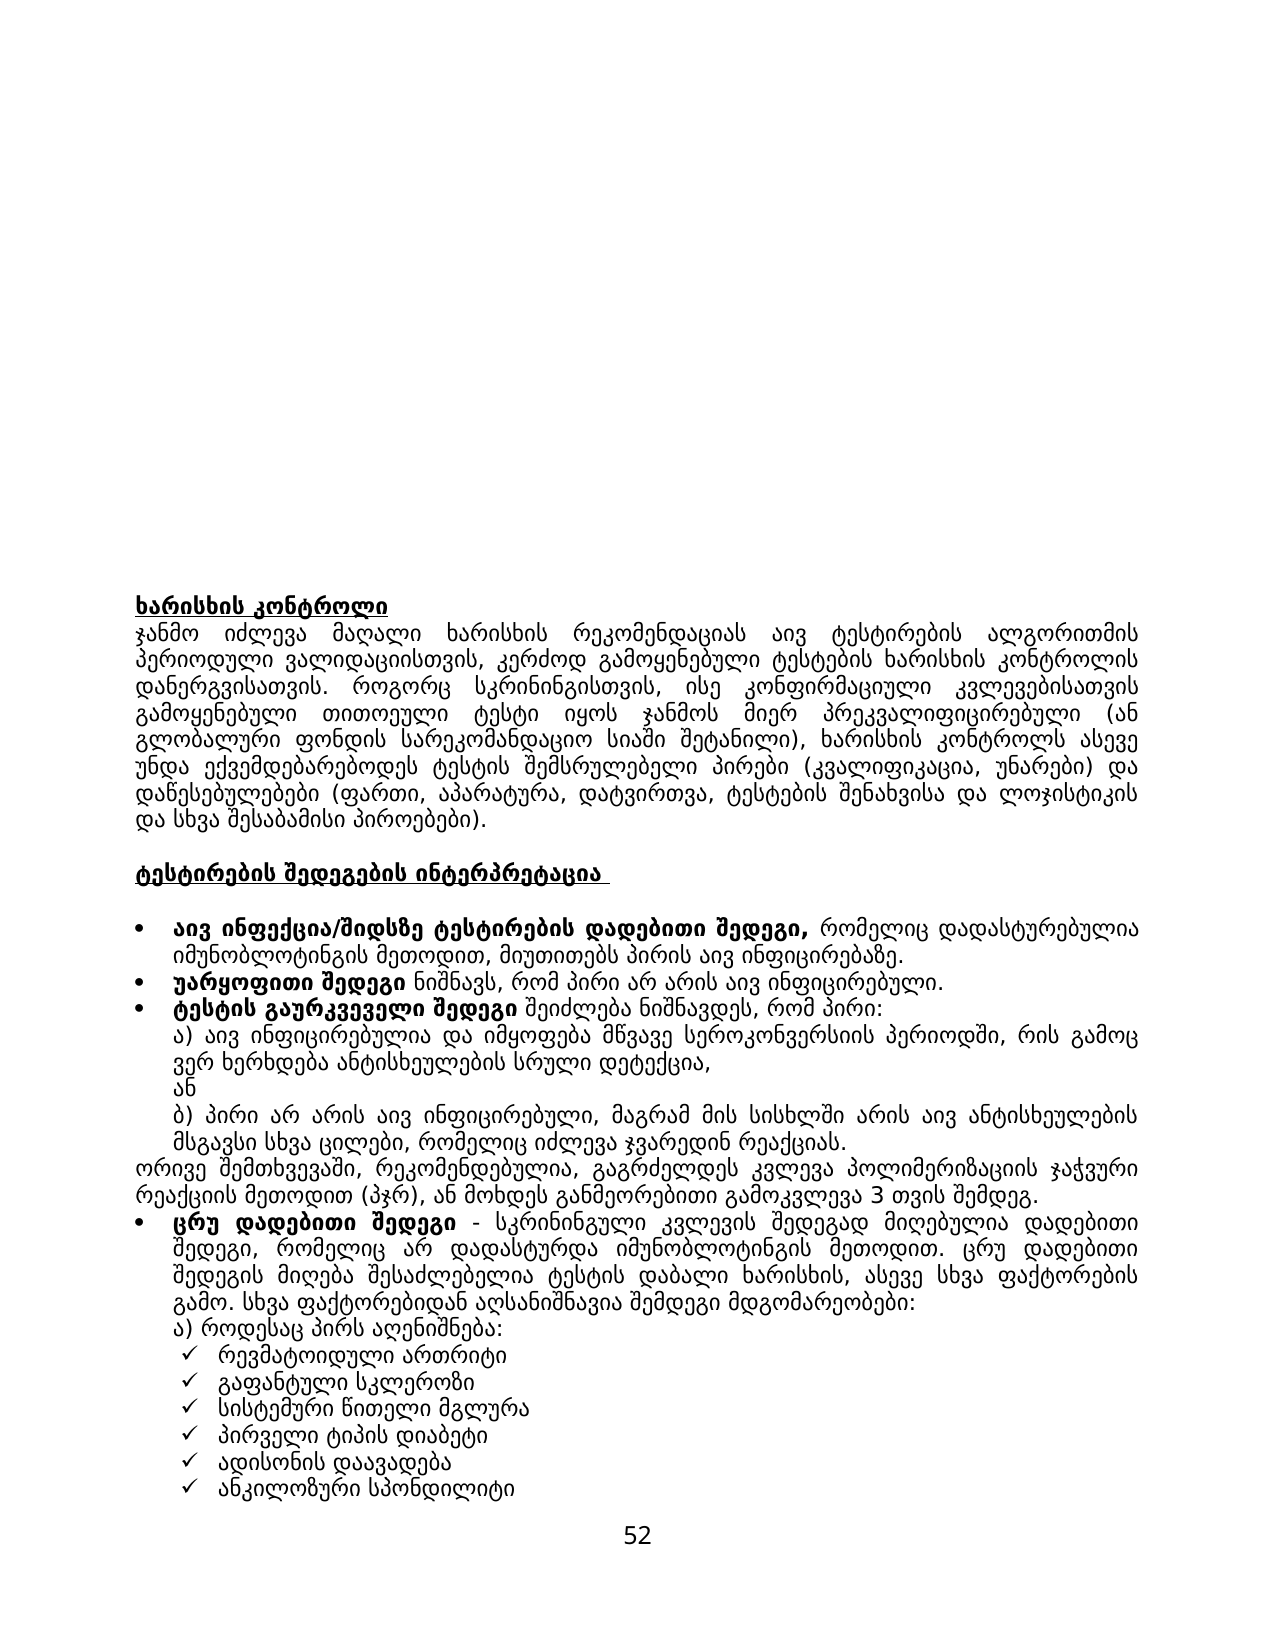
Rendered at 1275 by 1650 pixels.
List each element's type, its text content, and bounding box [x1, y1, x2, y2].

list აივ ინფექცია/შიდსზე ტესტირების დადებითი შედეგი, რომელიც დადასტურებულია იმუნობლოტინგის მეთოდით, მიუთითებს პირის აივ ინფიცირებაზე. [135, 916, 1140, 969]
list ტესტის გაურკვეველი შედეგი შეიძლება ნიშნავდეს, რომ პირი: [135, 996, 1140, 1022]
text ა) როდესაც პირს აღენიშნება: [173, 1316, 1140, 1342]
list გაფანტული სკლეროზი [180, 1369, 1140, 1396]
text ან [173, 1076, 1140, 1102]
text ა) აივ ინფიცირებულია და იმყოფება მწვავე სეროკონვერსიის პერიოდში, რის გამოც ვერ ხერხდება ანტისხეულების სრული დეტექცია, [173, 1022, 1140, 1076]
text ჯანმო იძლევა მაღალი ხარისხის რეკომენდაციას აივ ტესტირების ალგორითმის პერიოდული ვალიდაციისთვის, კერძოდ გამოყენებული ტესტების ხარისხის კონტროლის დანერგვისათვის. როგორც სკრინინგისთვის, ისე კონფირმაციული კვლევებისათვის გამოყენებული თითოეული ტესტი იყოს ჯანმოს მიერ პრეკვალიფიცირებული (ან გლობალური ფონდის სარეკომანდაციო სიაში შეტანილი), ხარისხის კონტროლს ასევე უნდა ექვემდებარებოდეს ტესტის შემსრულებელი პირები (კვალიფიკაცია, უნარები) და დაწესებულებები (ფართი, აპარატურა, დატვირთვა, ტესტების შენახვისა და ლოჯისტიკის და სხვა შესაბამისი პიროებები). [135, 620, 1140, 833]
list რევმატოიდული ართრიტი [180, 1342, 1140, 1369]
list ცრუ დადებითი შედეგი - სკრინინგული კვლევის შედეგად მიღებულია დადებითი შედეგი, რომელიც არ დადასტურდა იმუნობლოტინგის მეთოდით. ცრუ დადებითი შედეგის მიღება შესაძლებელია ტესტის დაბალი ხარისხის, ასევე სხვა ფაქტორების გამო. სხვა ფაქტორებიდან აღსანიშნავია შემდეგი მდგომარეობები: [135, 1209, 1140, 1316]
list ადისონის დაავადება [180, 1449, 1140, 1476]
text ხარისხის კონტროლი [135, 593, 1140, 620]
list ანკილოზური სპონდილიტი [180, 1476, 1140, 1502]
text ორივე შემთხვევაში, რეკომენდებულია, გაგრძელდეს კვლევა პოლიმერიზაციის ჯაჭვური რეაქციის მეთოდით (პჯრ), ან მოხდეს განმეორებითი გამოკვლევა 3 თვის შემდეგ. [135, 1156, 1140, 1209]
list სისტემური წითელი მგლურა [180, 1396, 1140, 1422]
list უარყოფითი შედეგი ნიშნავს, რომ პირი არ არის აივ ინფიცირებული. [135, 969, 1140, 996]
list პირველი ტიპის დიაბეტი [180, 1422, 1140, 1449]
text ბ) პირი არ არის აივ ინფიცირებული, მაგრამ მის სისხლში არის აივ ანტისხეულების მსგავსი სხვა ცილები, რომელიც იძლევა ჯვარედინ რეაქციას. [173, 1102, 1140, 1156]
subtitle ტესტირების შედეგების ინტერპრეტაცია [135, 860, 1140, 886]
